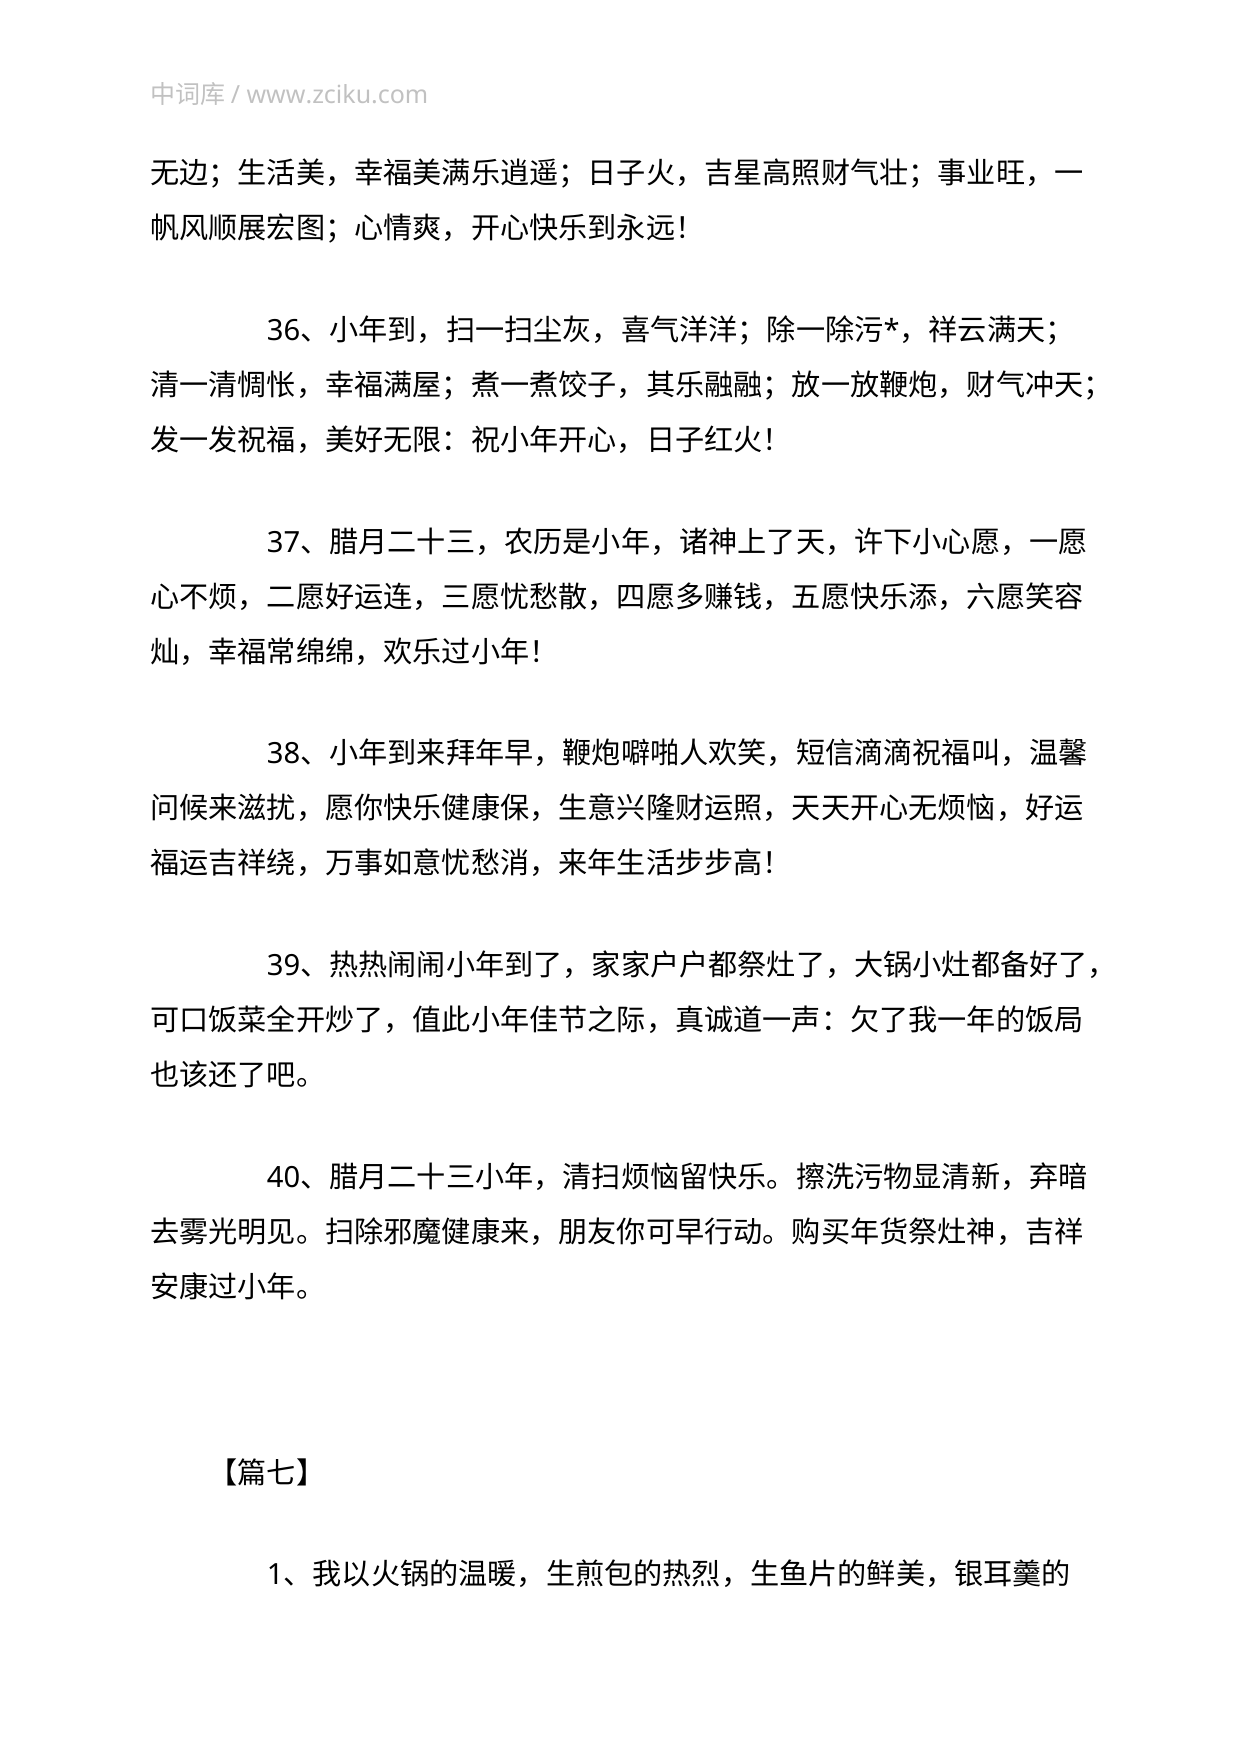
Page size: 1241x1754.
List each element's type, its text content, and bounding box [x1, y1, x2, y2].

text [150, 1551, 1090, 1593]
text 【篇七】 [150, 1449, 1090, 1491]
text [150, 150, 1090, 247]
text 36、小年到，扫一扫尘灰，喜气洋洋；除一除污*，祥云满天；清一清惆怅，幸福满屋；煮一煮饺子，其乐融融；放一放鞭炮，财气冲天；发一发祝福，美好无限：祝小年开心，日子红火！ [150, 307, 1090, 459]
text 40、腊月二十三小年，清扫烦恼留快乐。擦洗污物显清新，弃暗去雾光明见。扫除邪魔健康来，朋友你可早行动。购买年货祭灶神，吉祥安康过小年。 [150, 1153, 1090, 1306]
text 37、腊月二十三，农历是小年，诸神上了天，许下小心愿，一愿心不烦，二愿好运连，三愿忧愁散，四愿多赚钱，五愿快乐添，六愿笑容灿，幸福常绵绵，欢乐过小年！ [150, 518, 1090, 671]
text 38、小年到来拜年早，鞭炮噼啪人欢笑，短信滴滴祝福叫，温馨问候来滋扰，愿你快乐健康保，生意兴隆财运照，天天开心无烦恼，好运福运吉祥绕，万事如意忧愁消，来年生活步步高！ [150, 730, 1090, 882]
text 39、热热闹闹小年到了，家家户户都祭灶了，大锅小灶都备好了，可口饭菜全开炒了，值此小年佳节之际，真诚道一声：欠了我一年的饭局也该还了吧。 [150, 942, 1090, 1094]
